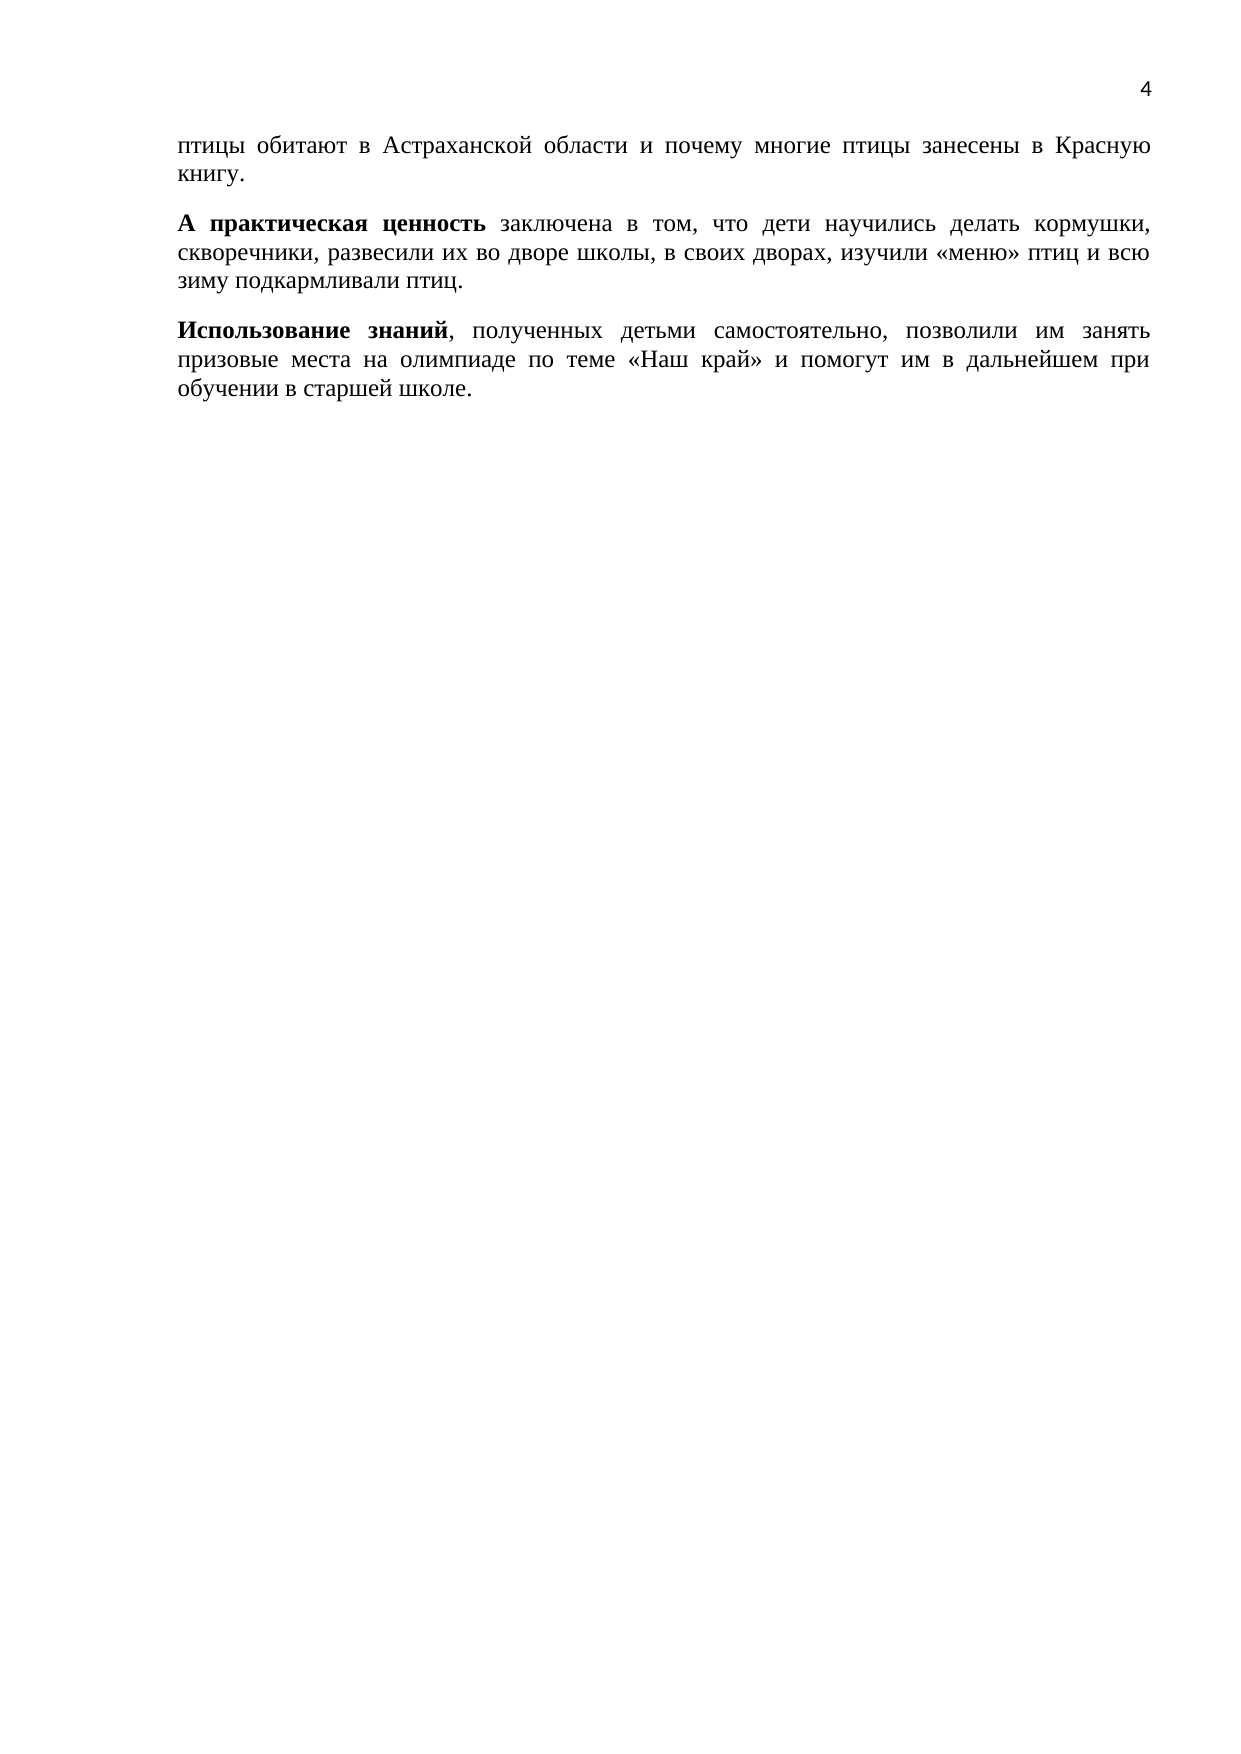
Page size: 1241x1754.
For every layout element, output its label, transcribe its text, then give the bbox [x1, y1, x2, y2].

text А практическая ценность заключена в том, что дети научились делать кормушки, скворечники, развесили их во дворе школы, в своих дворах, изучили «меню» птиц и всю зиму подкармливали птиц. [177, 208, 1152, 294]
text Использование знаний, полученных детьми самостоятельно, позволили им занять призовые места на олимпиаде по теме «Наш край» и помогут им в дальнейшем при обучении в старшей школе. [177, 315, 1152, 401]
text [177, 130, 1152, 187]
